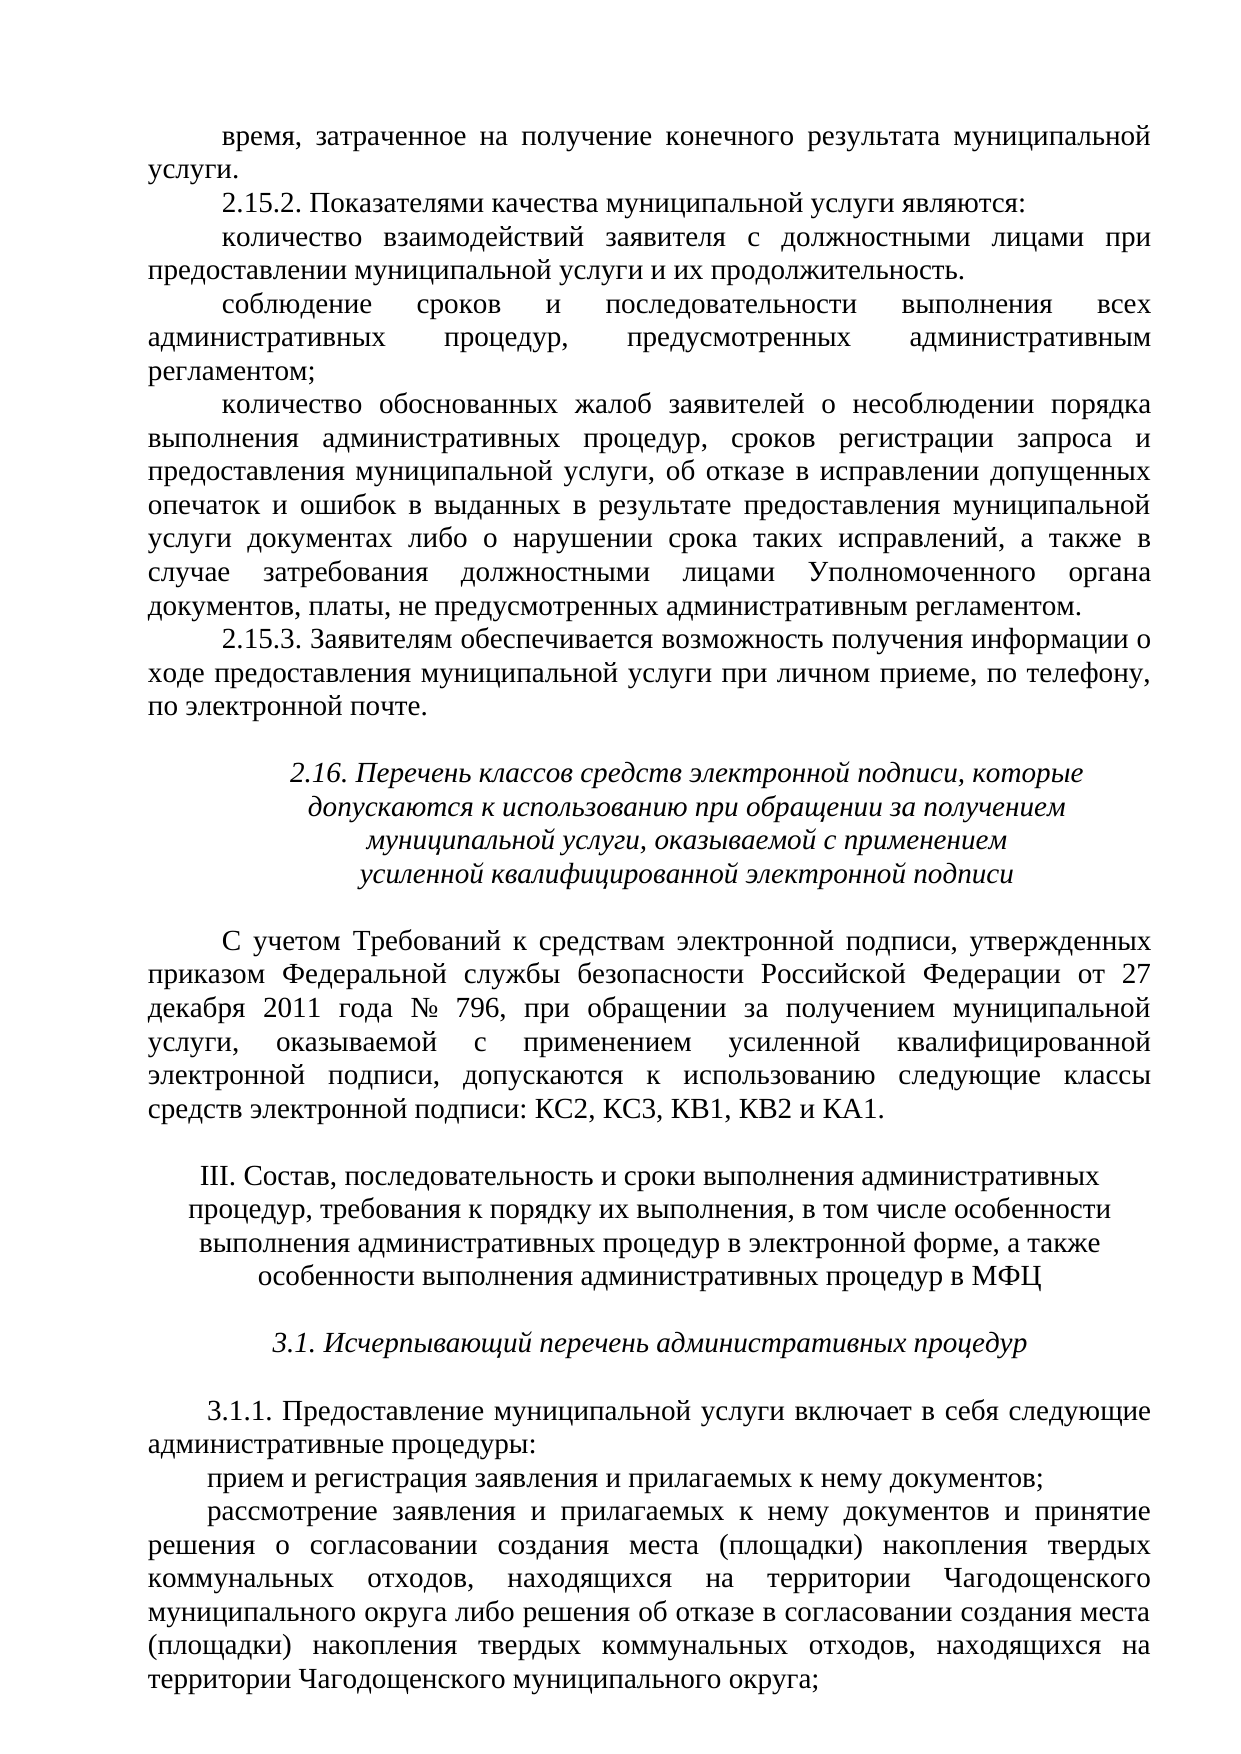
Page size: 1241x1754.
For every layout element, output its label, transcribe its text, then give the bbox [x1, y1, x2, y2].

text прием и регистрация заявления и прилагаемых к нему документов; [148, 1460, 1152, 1493]
text 2.15.3. Заявителям обеспечивается возможность получения информации о ходе предоставления муниципальной услуги при личном приеме, по телефону, по электронной почте. [148, 621, 1152, 722]
text муниципальной услуги, оказываемой с применением [148, 822, 1152, 856]
subtitle III. Состав, последовательность и сроки выполнения административных процедур, требования к порядку их выполнения, в том числе особенности выполнения административных процедур в электронной форме, а также особенности выполнения административных процедур в МФЦ [148, 1158, 1152, 1292]
text количество взаимодействий заявителя с должностными лицами при предоставлении муниципальной услуги и их продолжительность. [148, 219, 1152, 286]
text 2.15.2. Показателями качества муниципальной услуги являются: [148, 185, 1152, 219]
subtitle количество обоснованных жалоб заявителей о несоблюдении порядка выполнения административных процедур, сроков регистрации запроса и предоставления муниципальной услуги, об отказе в исправлении допущенных опечаток и ошибок в выданных в результате предоставления муниципальной услуги документах либо о нарушении срока таких исправлений, а также в случае затребования должностными лицами Уполномоченного органа документов, платы, не предусмотренных административным регламентом. [148, 386, 1152, 621]
text соблюдение сроков и последовательности выполнения всех административных процедур, предусмотренных административным регламентом; [148, 286, 1152, 386]
text усиленной квалифицированной электронной подписи [148, 856, 1152, 889]
text С учетом Требований к средствам электронной подписи, утвержденных приказом Федеральной службы безопасности Российской Федерации от 27 декабря 2011 года № 796, при обращении за получением муниципальной услуги, оказываемой с применением усиленной квалифицированной электронной подписи, допускаются к использованию следующие классы средств электронной подписи: КС2, КС3, КВ1, КВ2 и КА1. [148, 923, 1152, 1124]
text 2.16. Перечень классов средств электронной подписи, которые [148, 755, 1152, 789]
text 3.1. Исчерпывающий перечень административных процедур [148, 1326, 1152, 1359]
text допускаются к использованию при обращении за получением [148, 789, 1152, 822]
text рассмотрение заявления и прилагаемых к нему документов и принятие решения о согласовании создания места (площадки) накопления твердых коммунальных отходов, находящихся на территории Чагодощенского муниципального округа либо решения об отказе в согласовании создания места (площадки) накопления твердых коммунальных отходов, находящихся на территории Чагодощенского муниципального округа; [148, 1493, 1152, 1694]
text время, затраченное на получение конечного результата муниципальной услуги. [148, 118, 1152, 185]
text 3.1.1. Предоставление муниципальной услуги включает в себя следующие административные процедуры: [148, 1393, 1152, 1460]
